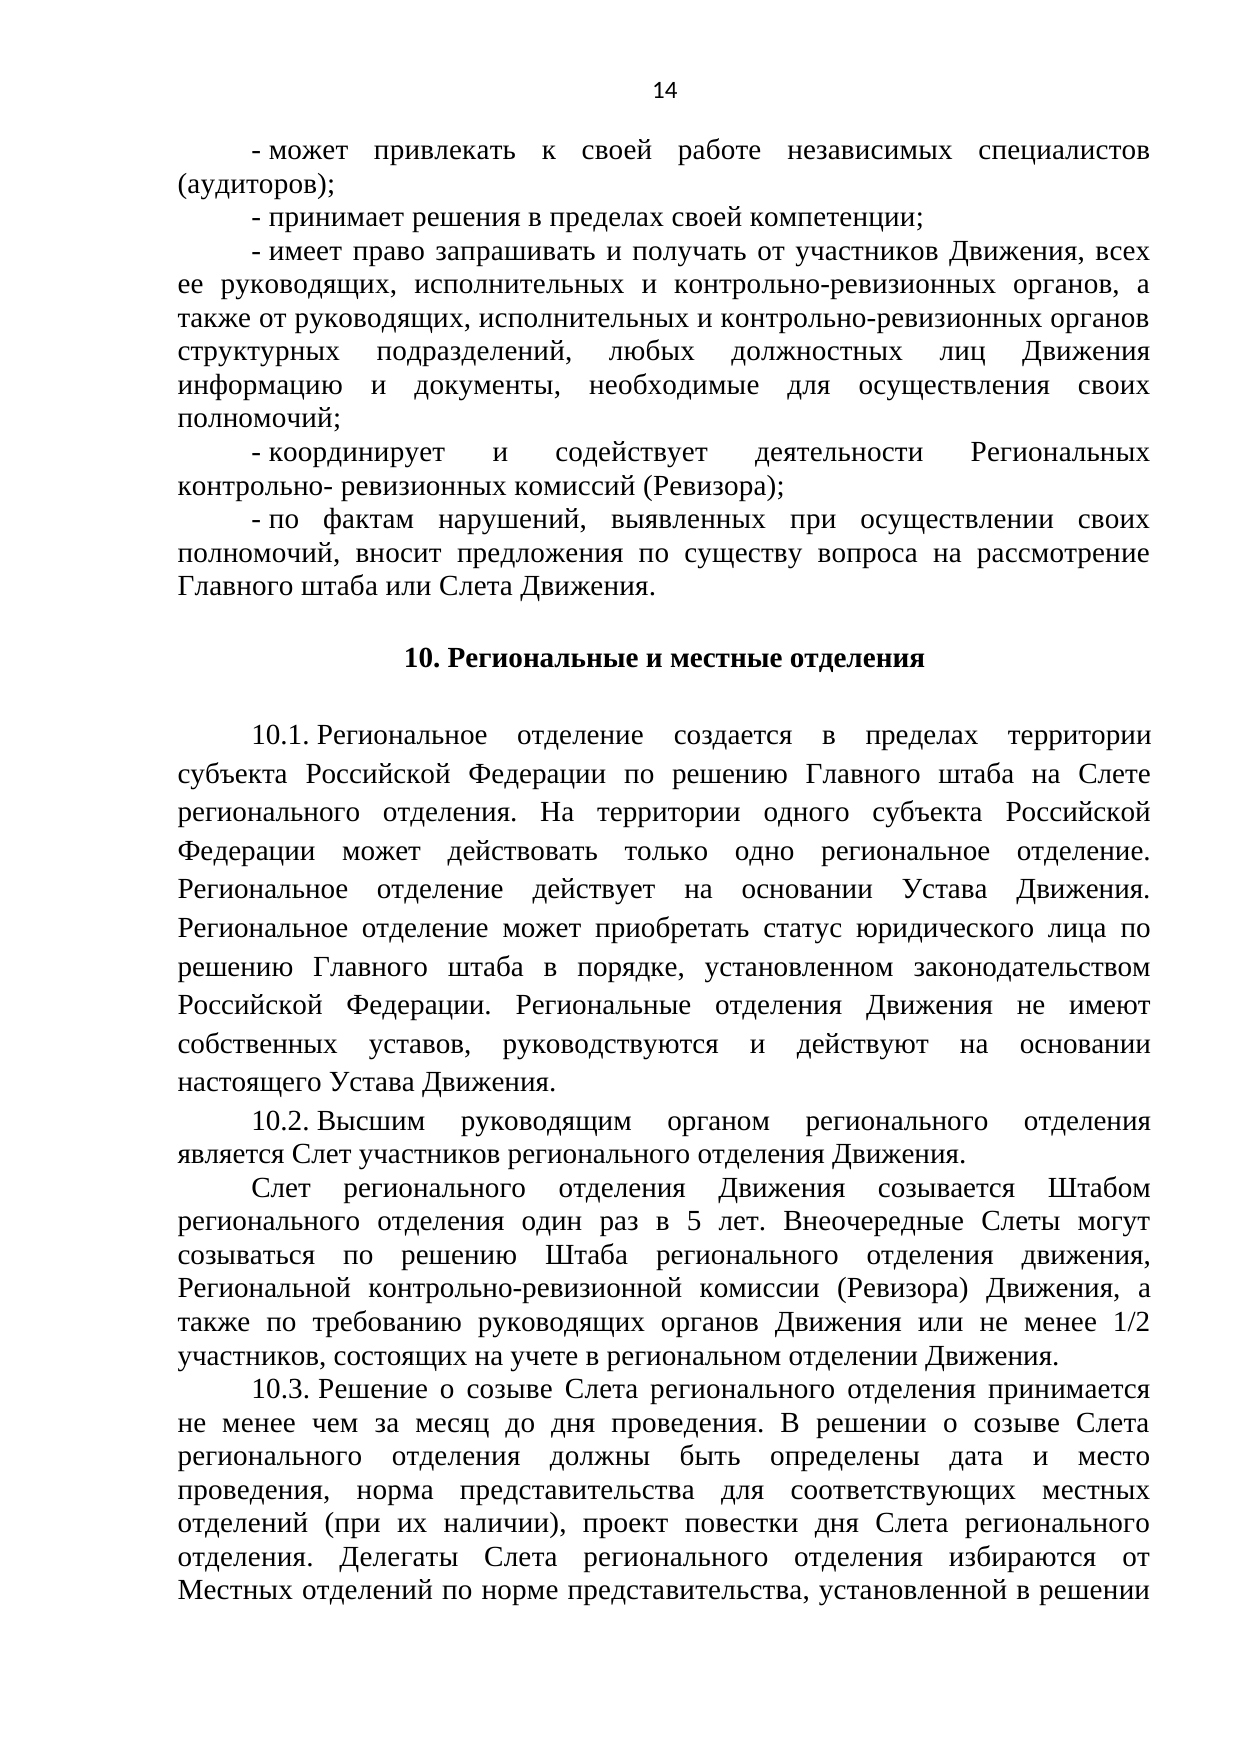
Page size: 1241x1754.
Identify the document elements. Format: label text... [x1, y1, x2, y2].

text Слет регионального отделения Движения созывается Штабом регионального отделения один раз в 5 лет. Внеочередные Слеты могут созываться по решению Штаба регионального отделения движения, Региональной контрольно-ревизионной комиссии (Ревизора) Движения, а также по требованию руководящих органов Движения или не менее 1/2 участников, состоящих на учете в региональном отделении Движения. [177, 1170, 1152, 1371]
text - имеет право запрашивать и получать от участников Движения, всех ее руководящих, исполнительных и контрольно-ревизионных органов, а также от руководящих, исполнительных и контрольно-ревизионных органов структурных подразделений, любых должностных лиц Движения информацию и документы, необходимые для осуществления своих полномочий; [177, 233, 1152, 434]
text - координирует и содействует деятельности Региональных контрольно- ревизионных комиссий (Ревизора); [177, 434, 1152, 501]
text 10.2. Высшим руководящим органом регионального отделения является Слет участников регионального отделения Движения. [177, 1103, 1152, 1170]
text - принимает решения в пределах своей компетенции; [177, 199, 1152, 233]
text 10. Региональные и местные отделения [177, 640, 1152, 674]
text 10.1. Региональное отделение создается в пределах территории субъекта Российской Федерации по решению Главного штаба на Слете регионального отделения. На территории одного субъекта Российской Федерации может действовать только одно региональное отделение. Региональное отделение действует на основании Устава Движения. Региональное отделение может приобретать статус юридического лица по решению Главного штаба в порядке, установленном законодательством Российской Федерации. Региональные отделения Движения не имеют собственных уставов, руководствуются и действуют на основании настоящего Устава Движения. [177, 717, 1152, 1098]
text - может привлекать к своей работе независимых специалистов (аудиторов); [177, 132, 1152, 199]
text - по фактам нарушений, выявленных при осуществлении своих полномочий, вносит предложения по существу вопроса на рассмотрение Главного штаба или Слета Движения. [177, 501, 1152, 602]
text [177, 1371, 1152, 1606]
